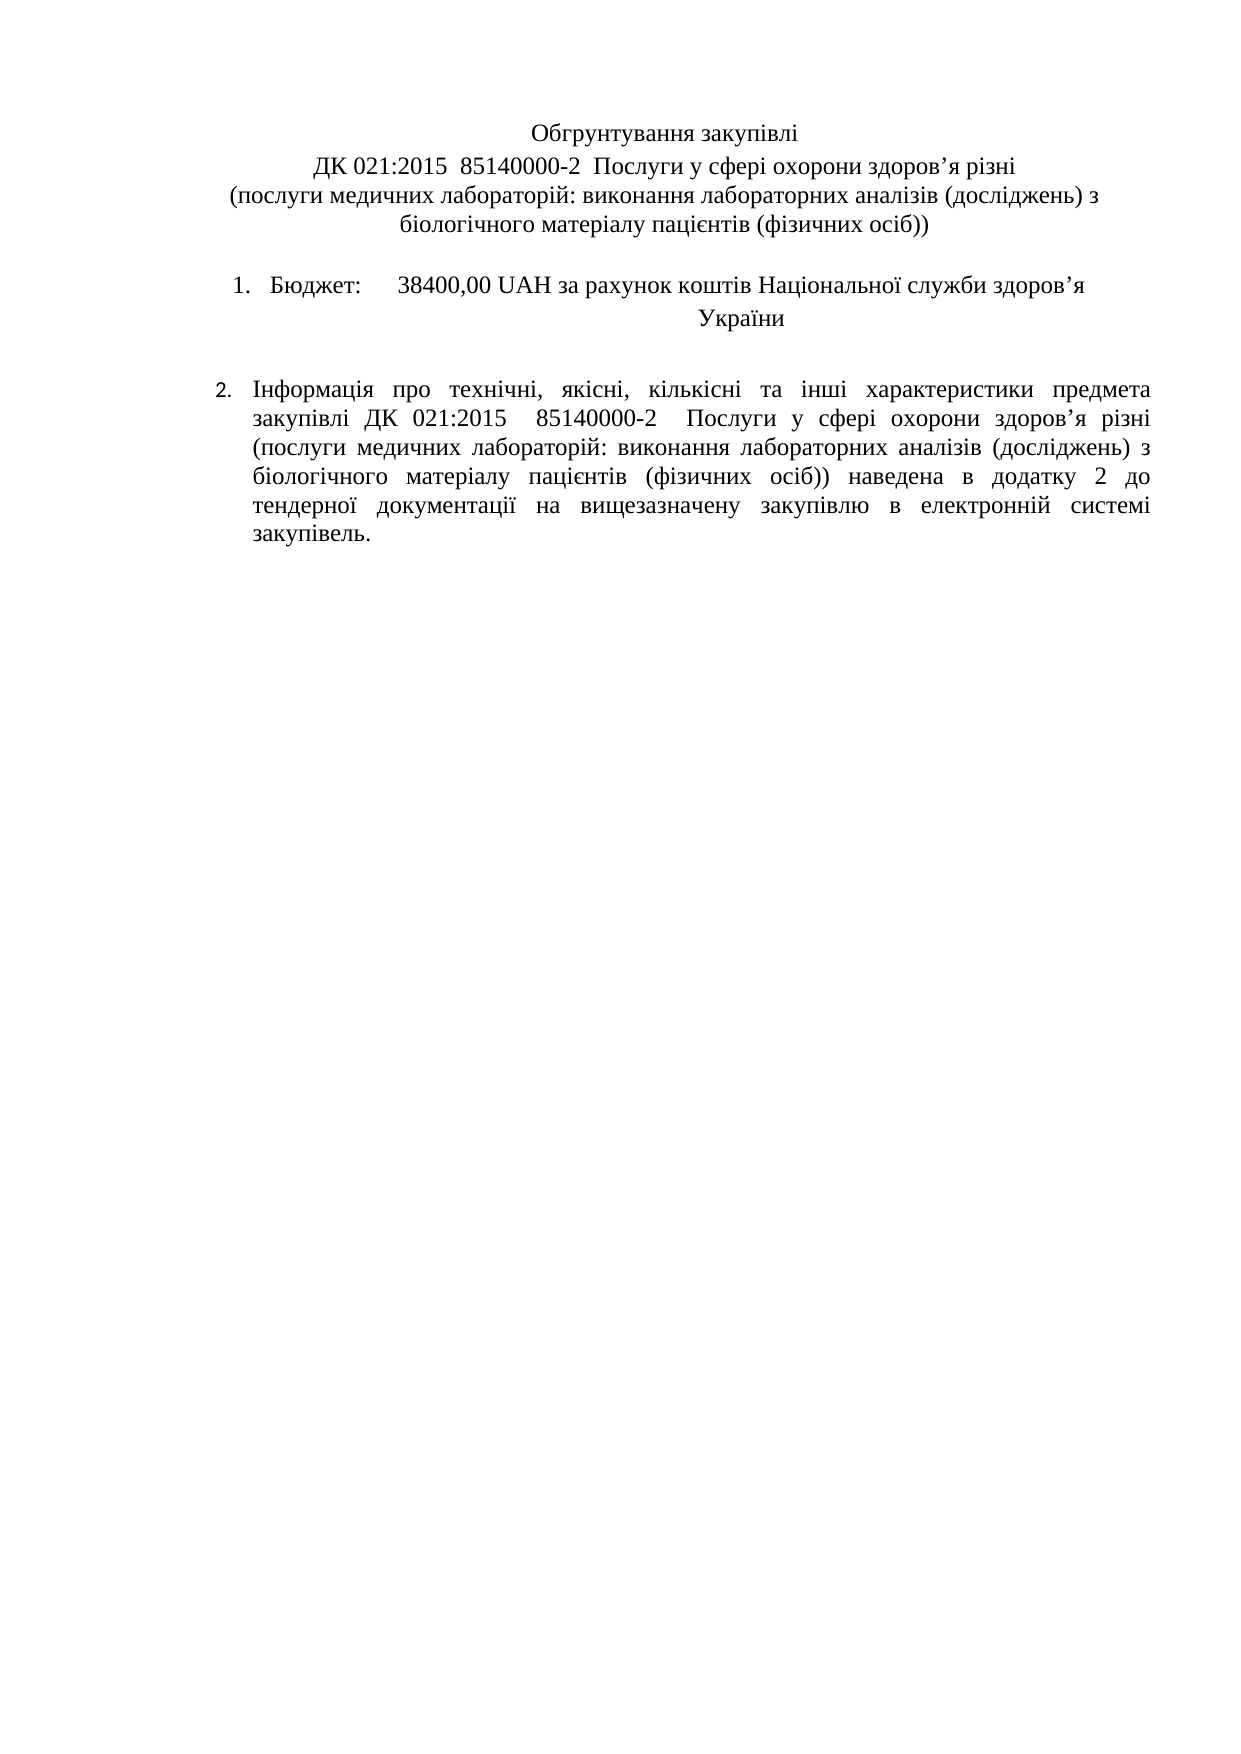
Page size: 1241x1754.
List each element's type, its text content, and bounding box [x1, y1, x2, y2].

text (послуги медичних лабораторій: виконання лабораторних аналізів (досліджень) з біологічного матеріалу пацієнтів (фізичних осіб)) [177, 180, 1152, 237]
table_header 38400,00 UAH за рахунок коштів Національної служби здоров’я України [391, 238, 1091, 341]
table_header Бюджет: [176, 238, 391, 341]
list Інформація про технічні, якісні, кількісні та інші характеристики предмета закупівлі ДК 021:2015 85140000-2 Послуги у сфері охорони здоров’я різні (послуги медичних лабораторій: виконання лабораторних аналізів (досліджень) з біологічного матеріалу пацієнтів (фізичних осіб)) наведена в додатку 2 до тендерної документації на вищезазначену закупівлю в електронній системі закупівель. [215, 374, 1152, 547]
text Обгрунтування закупівлі [177, 118, 1152, 147]
text ДК 021:2015 85140000-2 Послуги у сфері охорони здоров’я різні [177, 151, 1152, 180]
